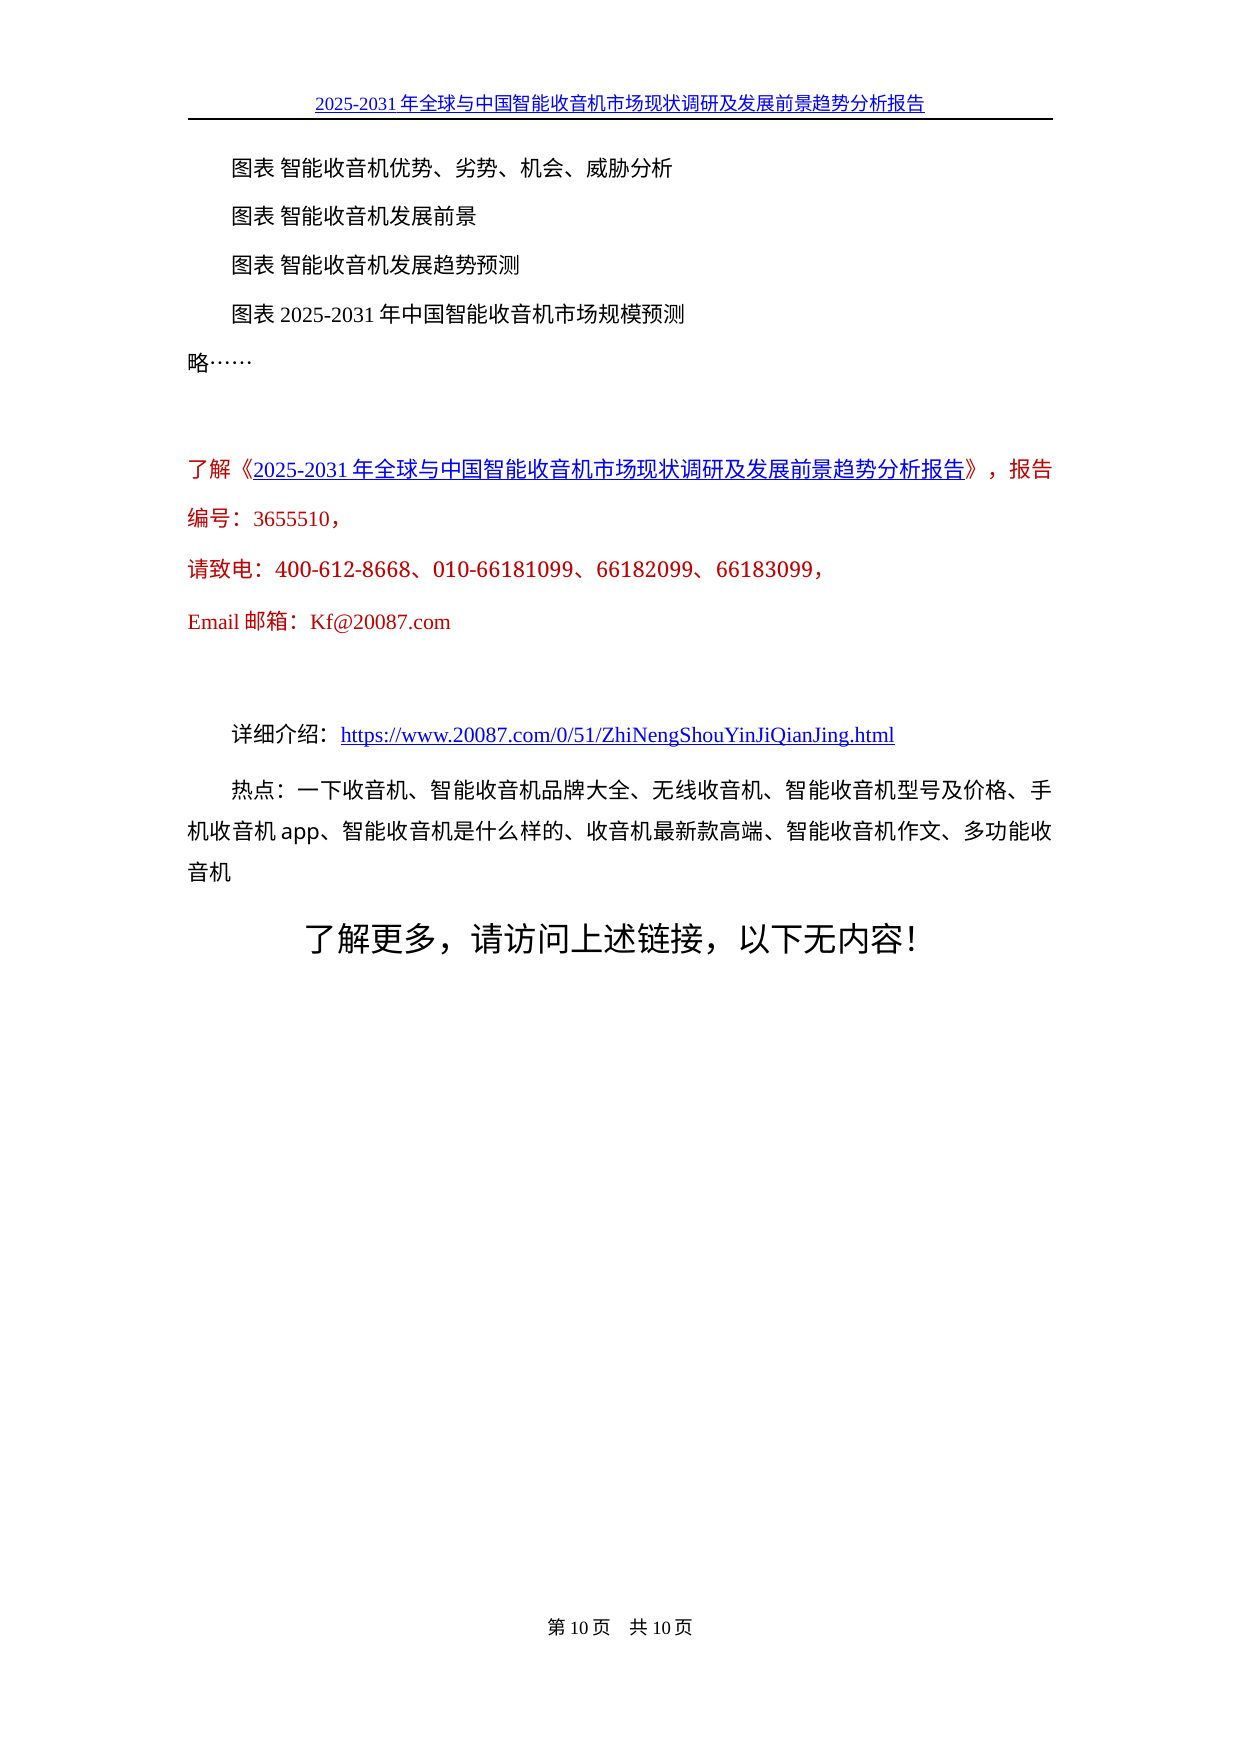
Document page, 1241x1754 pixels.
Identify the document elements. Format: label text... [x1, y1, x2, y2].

text 了解《2025-2031年全球与中国智能收音机市场现状调研及发展前景趋势分析报告》，报告编号：3655510， [187, 452, 1053, 533]
text 热点：一下收音机、智能收音机品牌大全、无线收音机、智能收音机型号及价格、手机收音机app、智能收音机是什么样的、收音机最新款高端、智能收音机作文、多功能收音机 [187, 773, 1053, 887]
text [187, 150, 1053, 378]
text Email邮箱：Kf@20087.com [187, 603, 1053, 636]
title 了解更多，请访问上述链接，以下无内容！ [187, 904, 1053, 969]
text 详细介绍：https://www.20087.com/0/51/ZhiNengShouYinJiQianJing.html [187, 716, 1053, 749]
text 请致电：400-612-8668、010-66181099、66182099、66183099， [187, 552, 1053, 584]
